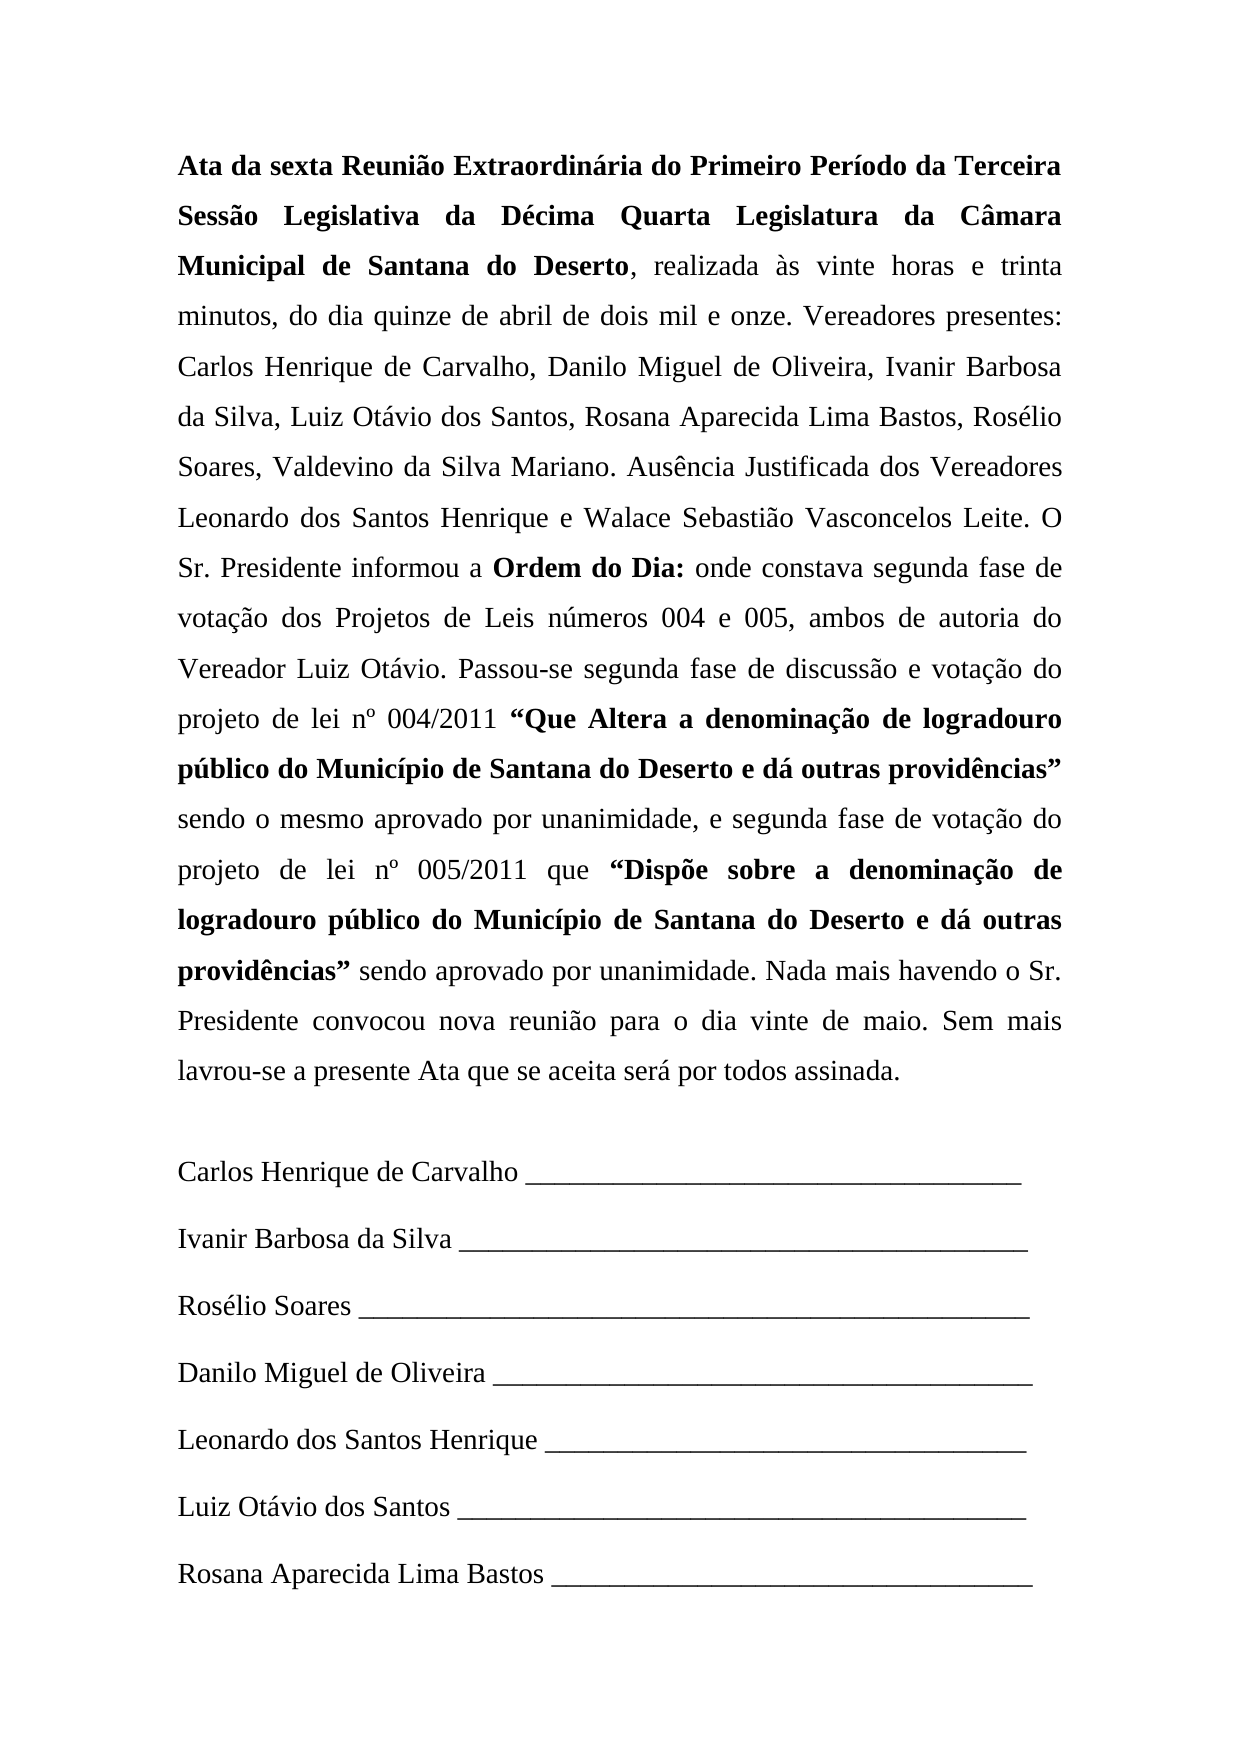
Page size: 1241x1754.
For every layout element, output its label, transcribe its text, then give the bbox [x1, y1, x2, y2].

text Leonardo dos Santos Henrique _________________________________ [177, 1422, 1063, 1456]
text Ata da sexta Reunião Extraordinária do Primeiro Período da Terceira Sessão Legislativa da Décima Quarta Legislatura da Câmara Municipal de Santana do Deserto, realizada às vinte horas e trinta minutos, do dia quinze de abril de dois mil e onze. Vereadores presentes: Carlos Henrique de Carvalho, Danilo Miguel de Oliveira, Ivanir Barbosa da Silva, Luiz Otávio dos Santos, Rosana Aparecida Lima Bastos, Rosélio Soares, Valdevino da Silva Mariano. Ausência Justificada dos Vereadores Leonardo dos Santos Henrique e Walace Sebastião Vasconcelos Leite. O Sr. Presidente informou a Ordem do Dia: onde constava segunda fase de votação dos Projetos de Leis números 004 e 005, ambos de autoria do Vereador Luiz Otávio. Passou-se segunda fase de discussão e votação do projeto de lei nº 004/2011 “Que Altera a denominação de logradouro público do Município de Santana do Deserto e dá outras providências” sendo o mesmo aprovado por unanimidade, e segunda fase de votação do projeto de lei nº 005/2011 que “Dispõe sobre a denominação de logradouro público do Município de Santana do Deserto e dá outras providências” sendo aprovado por unanimidade. Nada mais havendo o Sr. Presidente convocou nova reunião para o dia vinte de maio. Sem mais lavrou-se a presente Ata que se aceita será por todos assinada. [177, 148, 1063, 1087]
text Rosana Aparecida Lima Bastos _________________________________ [177, 1556, 1063, 1590]
text Carlos Henrique de Carvalho __________________________________ [177, 1154, 1063, 1187]
text Danilo Miguel de Oliveira _____________________________________ [177, 1355, 1063, 1389]
text Luiz Otávio dos Santos _______________________________________ [177, 1489, 1063, 1523]
text Ivanir Barbosa da Silva _______________________________________ [177, 1221, 1063, 1254]
text Rosélio Soares ______________________________________________ [177, 1288, 1063, 1322]
